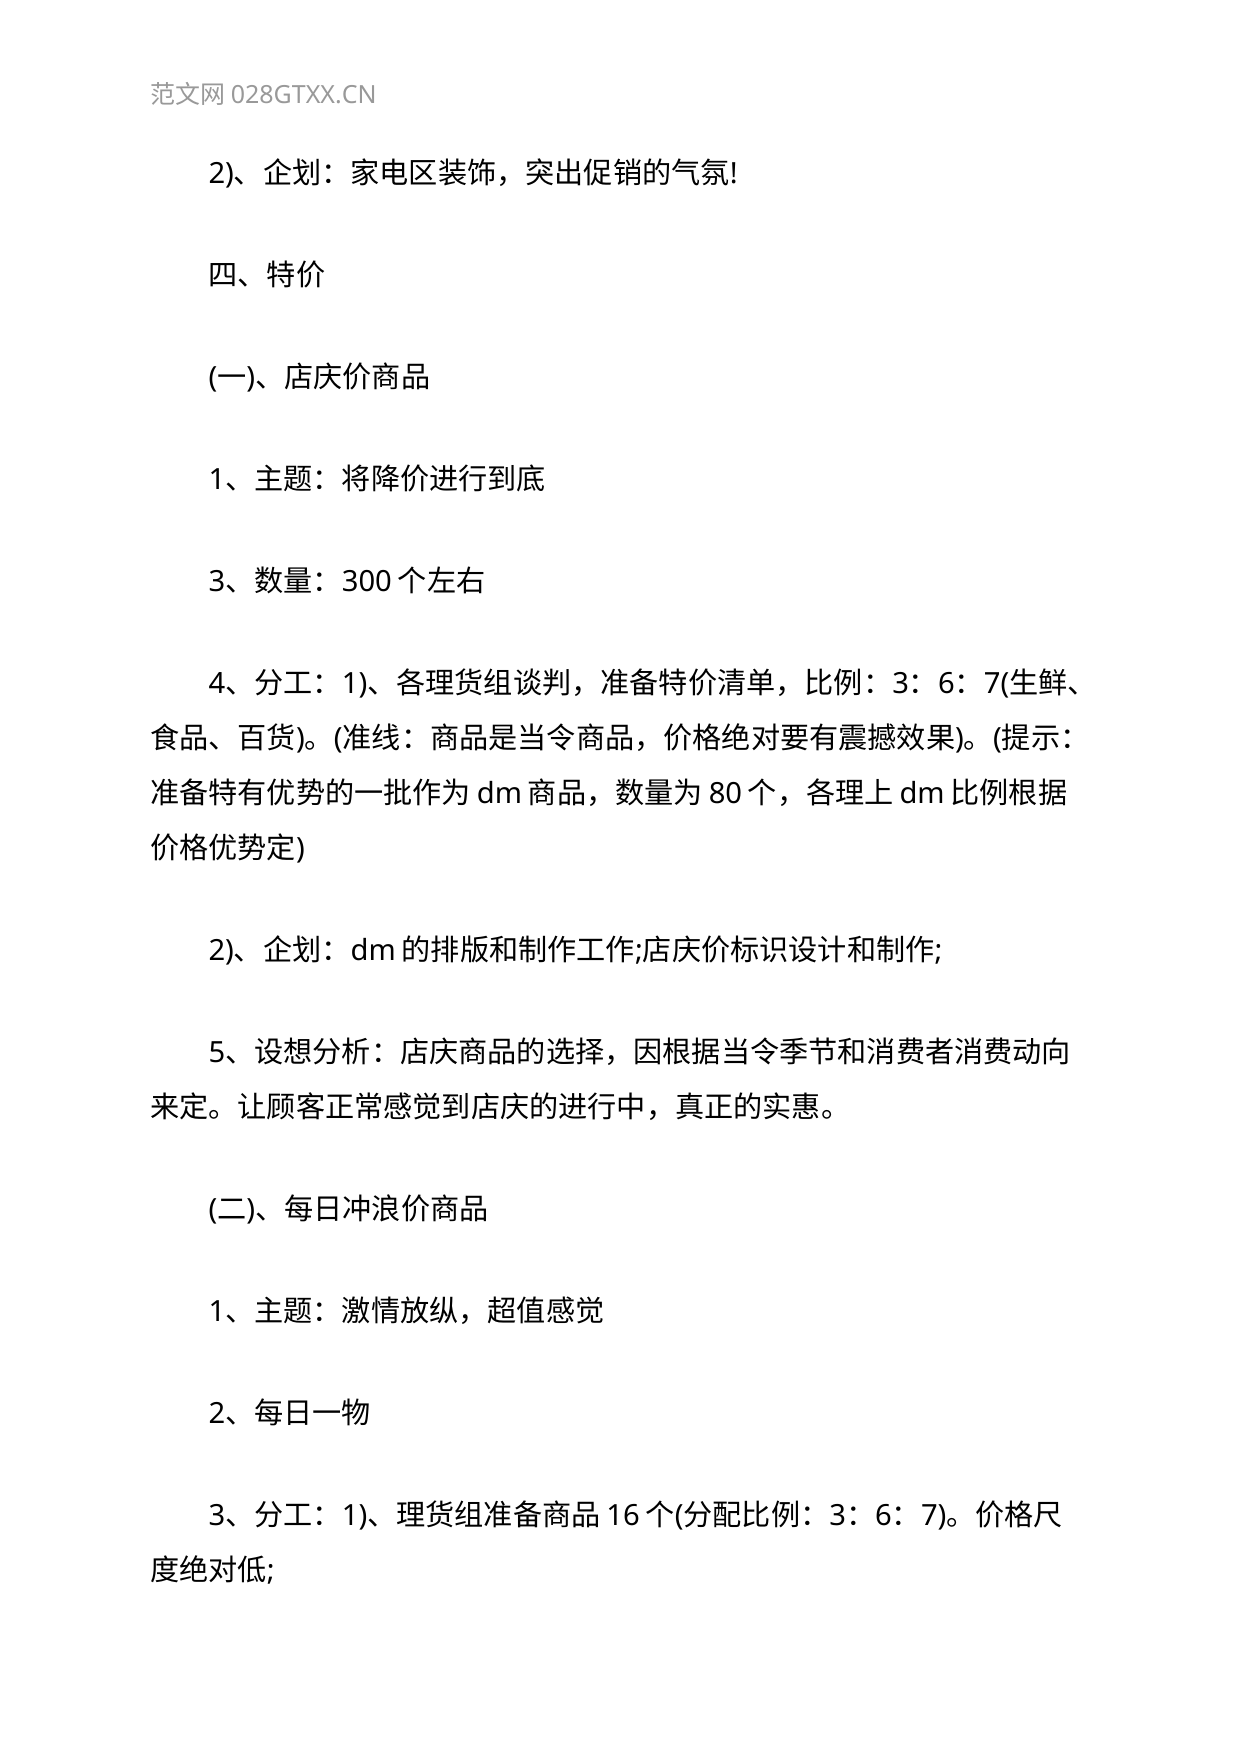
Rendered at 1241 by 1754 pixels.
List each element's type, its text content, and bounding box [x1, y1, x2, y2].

text 1、主题：将降价进行到底 [150, 456, 1090, 498]
text (二)、每日冲浪价商品 [150, 1185, 1090, 1228]
text 5、设想分析：店庆商品的选择，因根据当令季节和消费者消费动向来定。让顾客正常感觉到店庆的进行中，真正的实惠。 [150, 1029, 1090, 1126]
text 3、分工：1)、理货组准备商品16个(分配比例：3：6：7)。价格尺度绝对低; [150, 1491, 1090, 1589]
text 3、数量：300个左右 [150, 558, 1090, 600]
text 2)、企划：dm的排版和制作工作;店庆价标识设计和制作; [150, 927, 1090, 969]
text 2、每日一物 [150, 1389, 1090, 1432]
text (一)、店庆价商品 [150, 354, 1090, 396]
text 2)、企划：家电区装饰，突出促销的气氛! [150, 150, 1090, 192]
text 四、特价 [150, 252, 1090, 294]
text 4、分工：1)、各理货组谈判，准备特价清单，比例：3：6：7(生鲜、食品、百货)。(准线：商品是当令商品，价格绝对要有震撼效果)。(提示：准备特有优势的一批作为dm商品，数量为80个，各理上dm比例根据价格优势定) [150, 660, 1090, 867]
text 1、主题：激情放纵，超值感觉 [150, 1287, 1090, 1330]
